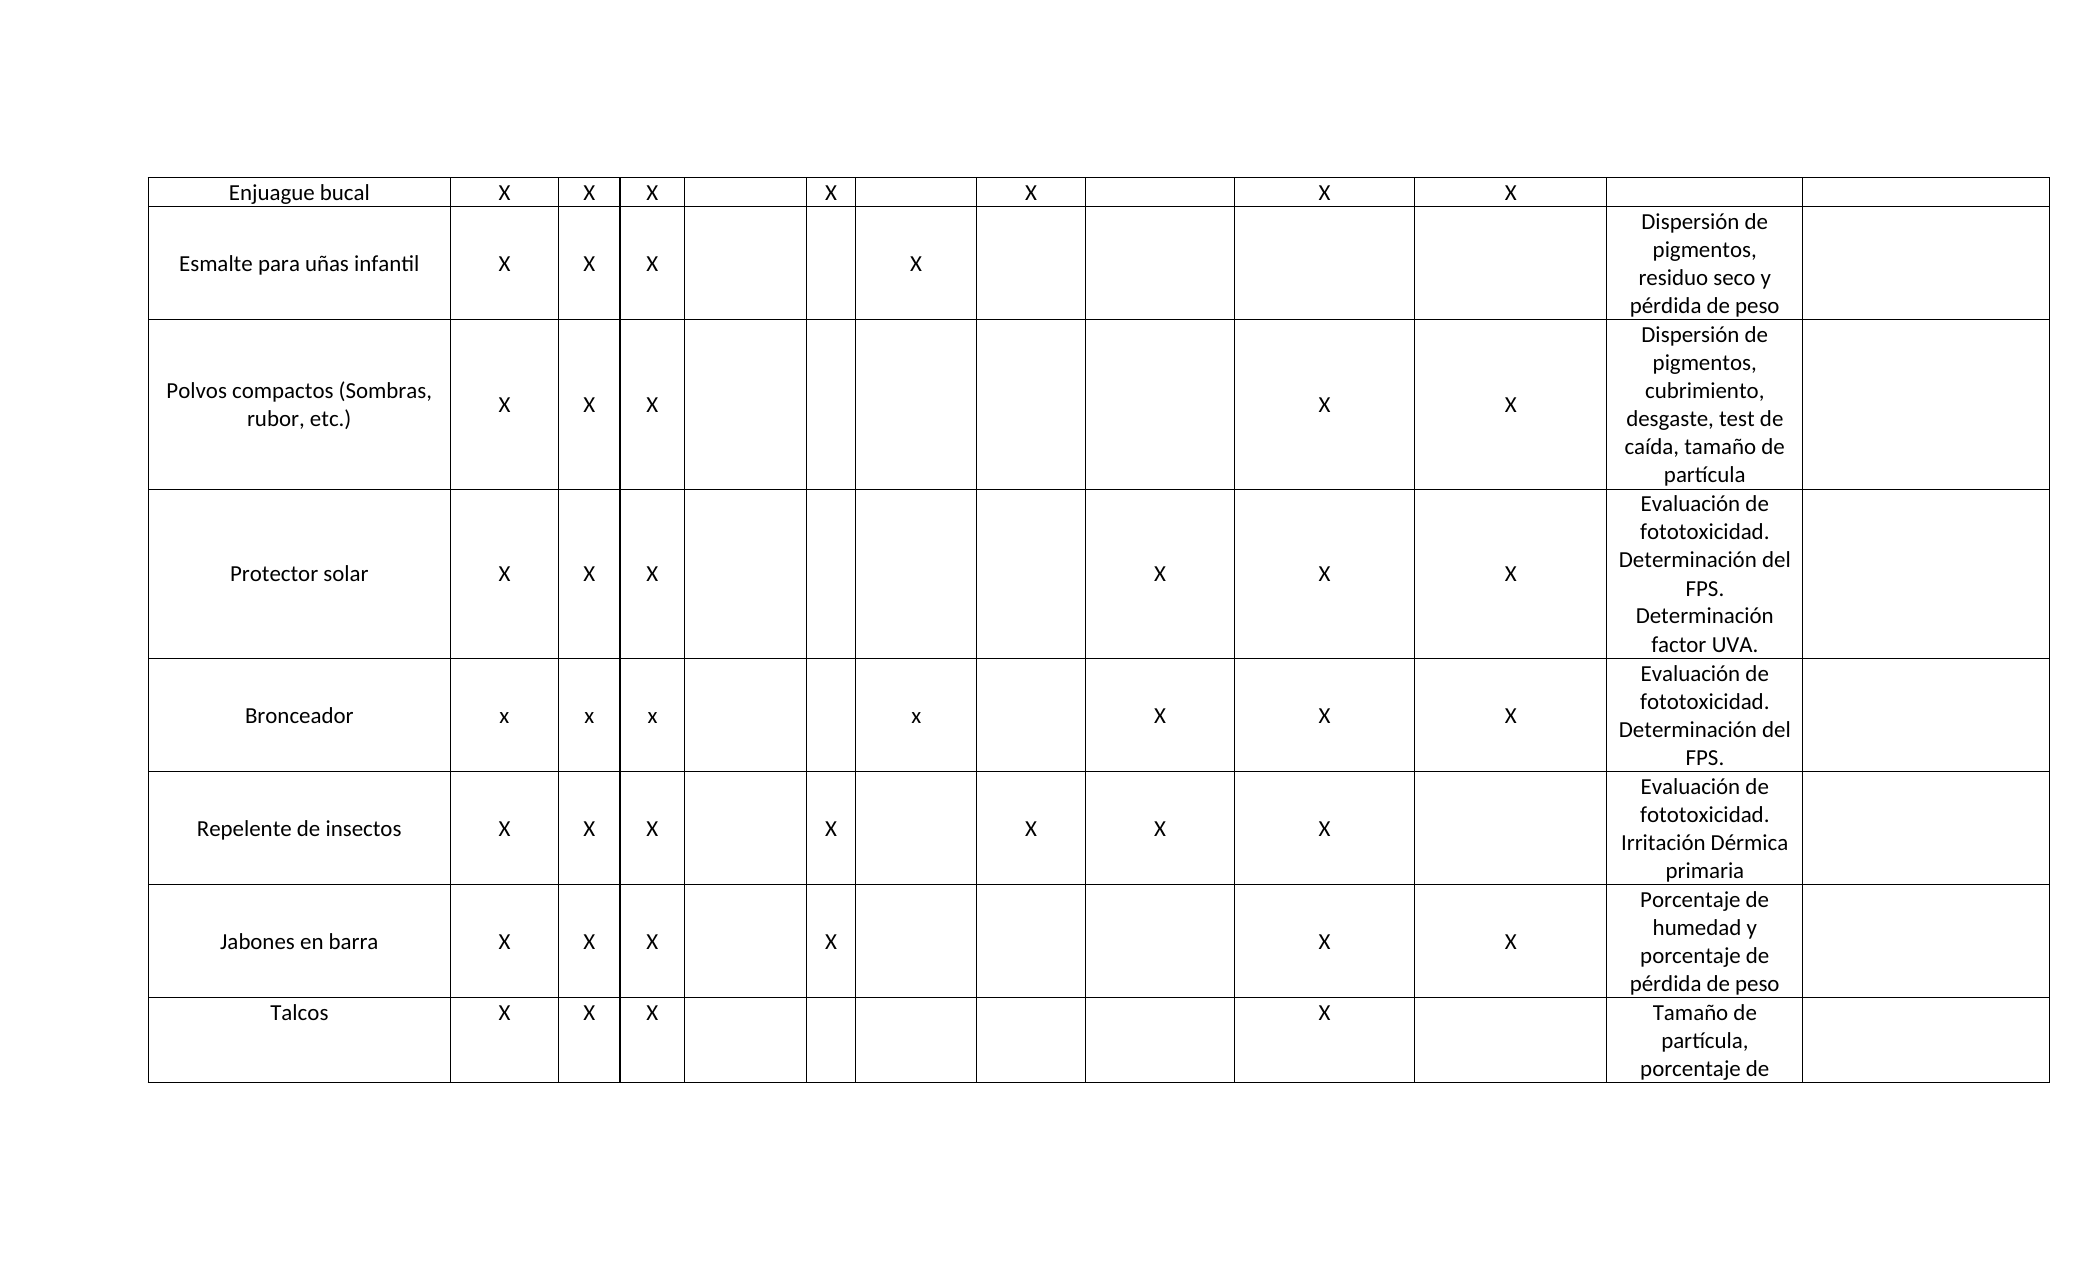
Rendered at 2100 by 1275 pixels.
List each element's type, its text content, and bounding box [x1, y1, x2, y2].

table_cell Repelente de insectos [149, 772, 450, 884]
table_cell [856, 998, 976, 1082]
table_cell [856, 490, 976, 658]
table_cell [856, 885, 976, 997]
table_cell X [621, 772, 684, 884]
table_cell X [559, 207, 619, 319]
table_cell Evaluación de fototoxicidad. Irritación Dérmica primaria [1607, 772, 1802, 884]
table_cell [1086, 320, 1234, 488]
table_cell Protector solar [149, 490, 450, 658]
table_cell [856, 320, 976, 488]
table_cell [977, 490, 1085, 658]
table_cell [1803, 659, 2049, 771]
table_cell X [451, 178, 558, 206]
table_cell Dispersión de pigmentos, residuo seco y pérdida de peso [1607, 207, 1802, 319]
table_cell X [559, 490, 619, 658]
table_cell [1415, 207, 1606, 319]
table_cell X [1235, 490, 1414, 658]
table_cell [1607, 998, 1802, 1082]
table_cell x [621, 659, 684, 771]
table_cell X [1235, 772, 1414, 884]
table_cell [685, 178, 806, 206]
table_cell X [1415, 320, 1606, 488]
table_cell [1235, 207, 1414, 319]
table_cell [807, 998, 855, 1082]
table_cell x [559, 659, 619, 771]
table_cell X [451, 885, 558, 997]
table_cell X [621, 207, 684, 319]
table_cell Evaluación de fototoxicidad. Determinación del FPS. [1607, 659, 1802, 771]
table_cell [685, 207, 806, 319]
table_cell [1803, 207, 2049, 319]
table_cell X [1235, 178, 1414, 206]
table_cell X [451, 490, 558, 658]
table_cell X [621, 320, 684, 488]
table_cell [1607, 178, 1802, 206]
table_cell X [1415, 659, 1606, 771]
table_cell X [1415, 885, 1606, 997]
table_cell X [559, 998, 619, 1082]
table_cell X [451, 207, 558, 319]
table_cell Enjuague bucal [149, 178, 450, 206]
table_cell X [1235, 659, 1414, 771]
table_cell [1086, 207, 1234, 319]
table_cell [685, 885, 806, 997]
table_cell X [451, 998, 558, 1082]
table_cell [1415, 772, 1606, 884]
table_cell [1803, 998, 2049, 1082]
table_cell X [977, 772, 1085, 884]
table_cell X [621, 490, 684, 658]
table_cell X [559, 178, 619, 206]
table_cell Polvos compactos (Sombras, rubor, etc.) [149, 320, 450, 488]
table_cell X [451, 320, 558, 488]
table_cell x [856, 659, 976, 771]
table_cell Bronceador [149, 659, 450, 771]
table_cell X [559, 772, 619, 884]
table_cell [807, 320, 855, 488]
table_cell X [621, 998, 684, 1082]
table_cell X [1235, 320, 1414, 488]
table_cell X [621, 885, 684, 997]
table_cell X [977, 178, 1085, 206]
table_cell X [807, 178, 855, 206]
table_cell [1086, 885, 1234, 997]
table_cell X [856, 207, 976, 319]
table_cell [856, 178, 976, 206]
table_cell X [451, 772, 558, 884]
table_cell X [1415, 490, 1606, 658]
table_cell Talcos [149, 998, 450, 1082]
table_cell [1415, 998, 1606, 1082]
table_cell X [1235, 885, 1414, 997]
table_cell [1803, 885, 2049, 997]
table_cell X [1086, 490, 1234, 658]
table_cell Esmalte para uñas infantil [149, 207, 450, 319]
table_cell [685, 320, 806, 488]
table_cell [977, 659, 1085, 771]
table_cell X [1235, 998, 1414, 1082]
table_cell [685, 490, 806, 658]
table_cell [977, 998, 1085, 1082]
table_cell [856, 772, 976, 884]
table_cell [1803, 772, 2049, 884]
table_cell X [559, 320, 619, 488]
table_cell Dispersión de pigmentos, cubrimiento, desgaste, test de caída, tamaño de partícula [1607, 320, 1802, 488]
table_cell [1803, 490, 2049, 658]
table_cell [1803, 178, 2049, 206]
table_cell [685, 772, 806, 884]
table_cell [807, 659, 855, 771]
table_cell x [451, 659, 558, 771]
table_cell X [807, 772, 855, 884]
table_cell Evaluación de fototoxicidad. Determinación del FPS. Determinación factor UVA. [1607, 490, 1802, 658]
table_cell X [807, 885, 855, 997]
table_cell [1086, 998, 1234, 1082]
table_cell X [621, 178, 684, 206]
table_cell [1086, 178, 1234, 206]
table_cell X [1086, 659, 1234, 771]
table_cell [807, 207, 855, 319]
table_cell Jabones en barra [149, 885, 450, 997]
table_cell [977, 885, 1085, 997]
table_cell [1803, 320, 2049, 488]
table_cell [685, 659, 806, 771]
table_cell Porcentaje de humedad y porcentaje de pérdida de peso [1607, 885, 1802, 997]
table_cell [807, 490, 855, 658]
table_cell [977, 207, 1085, 319]
table_cell [977, 320, 1085, 488]
table_cell [685, 998, 806, 1082]
table_cell X [1415, 178, 1606, 206]
table_cell X [559, 885, 619, 997]
table_cell X [1086, 772, 1234, 884]
